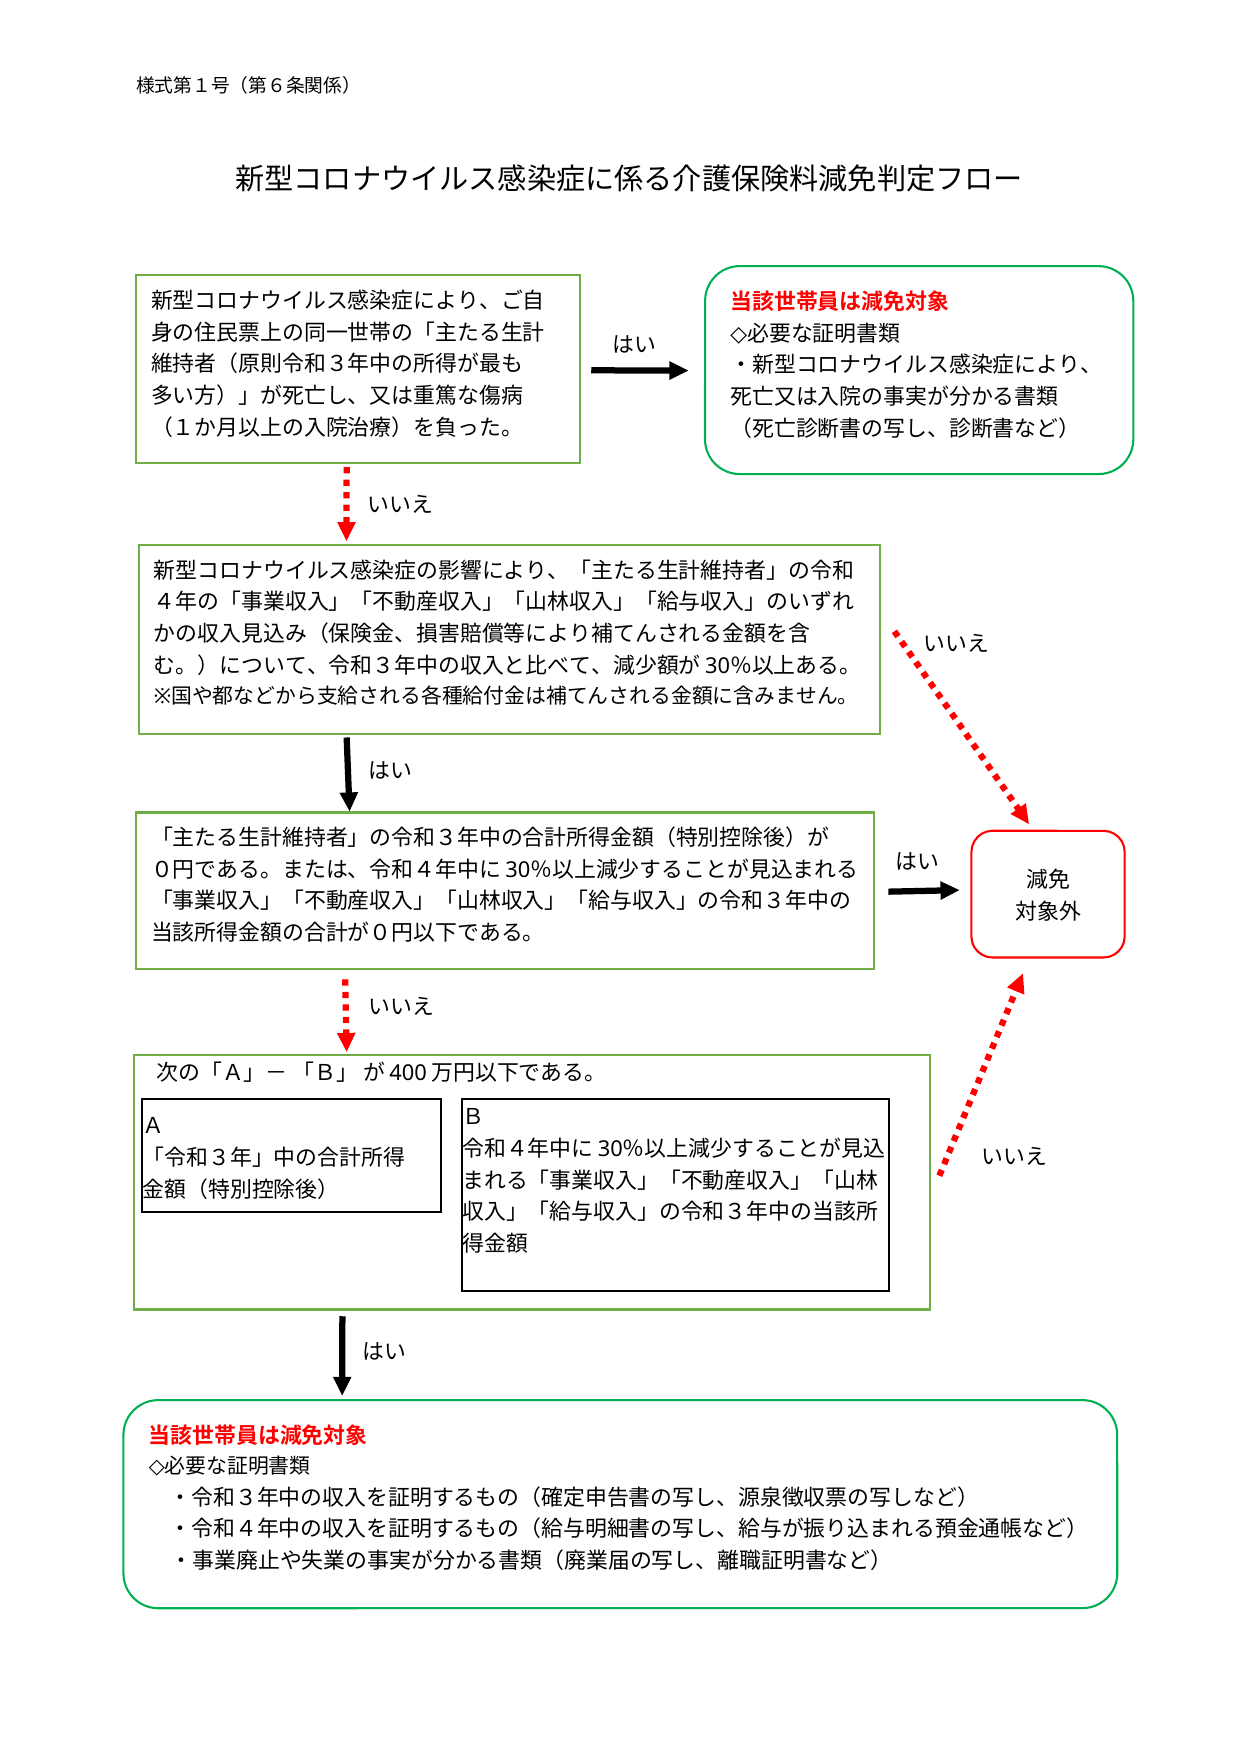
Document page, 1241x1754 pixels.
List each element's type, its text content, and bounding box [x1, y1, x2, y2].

text 新型コロナウイルス感染症に係る介護保険料減免判定フロー [136, 142, 1122, 210]
